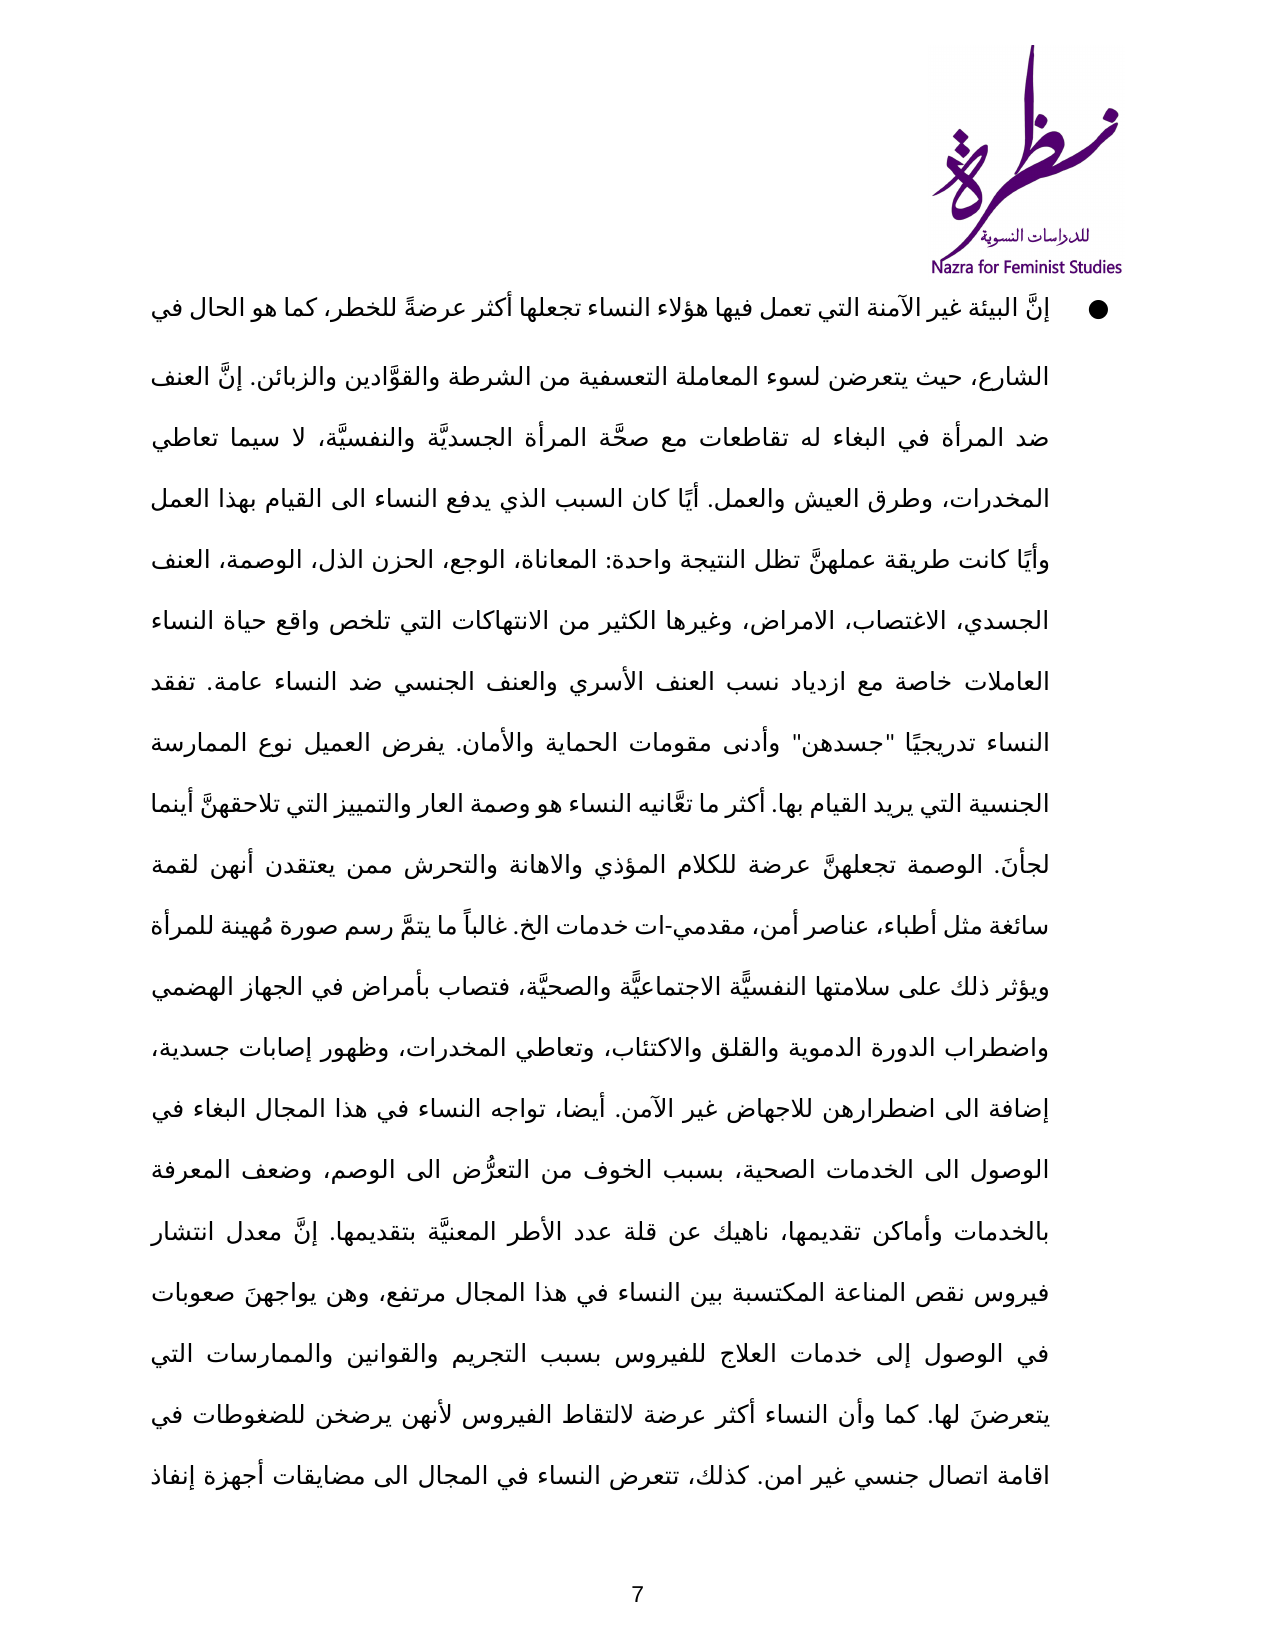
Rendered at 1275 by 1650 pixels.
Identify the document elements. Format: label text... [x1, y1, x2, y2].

picture [928, 45, 1125, 280]
